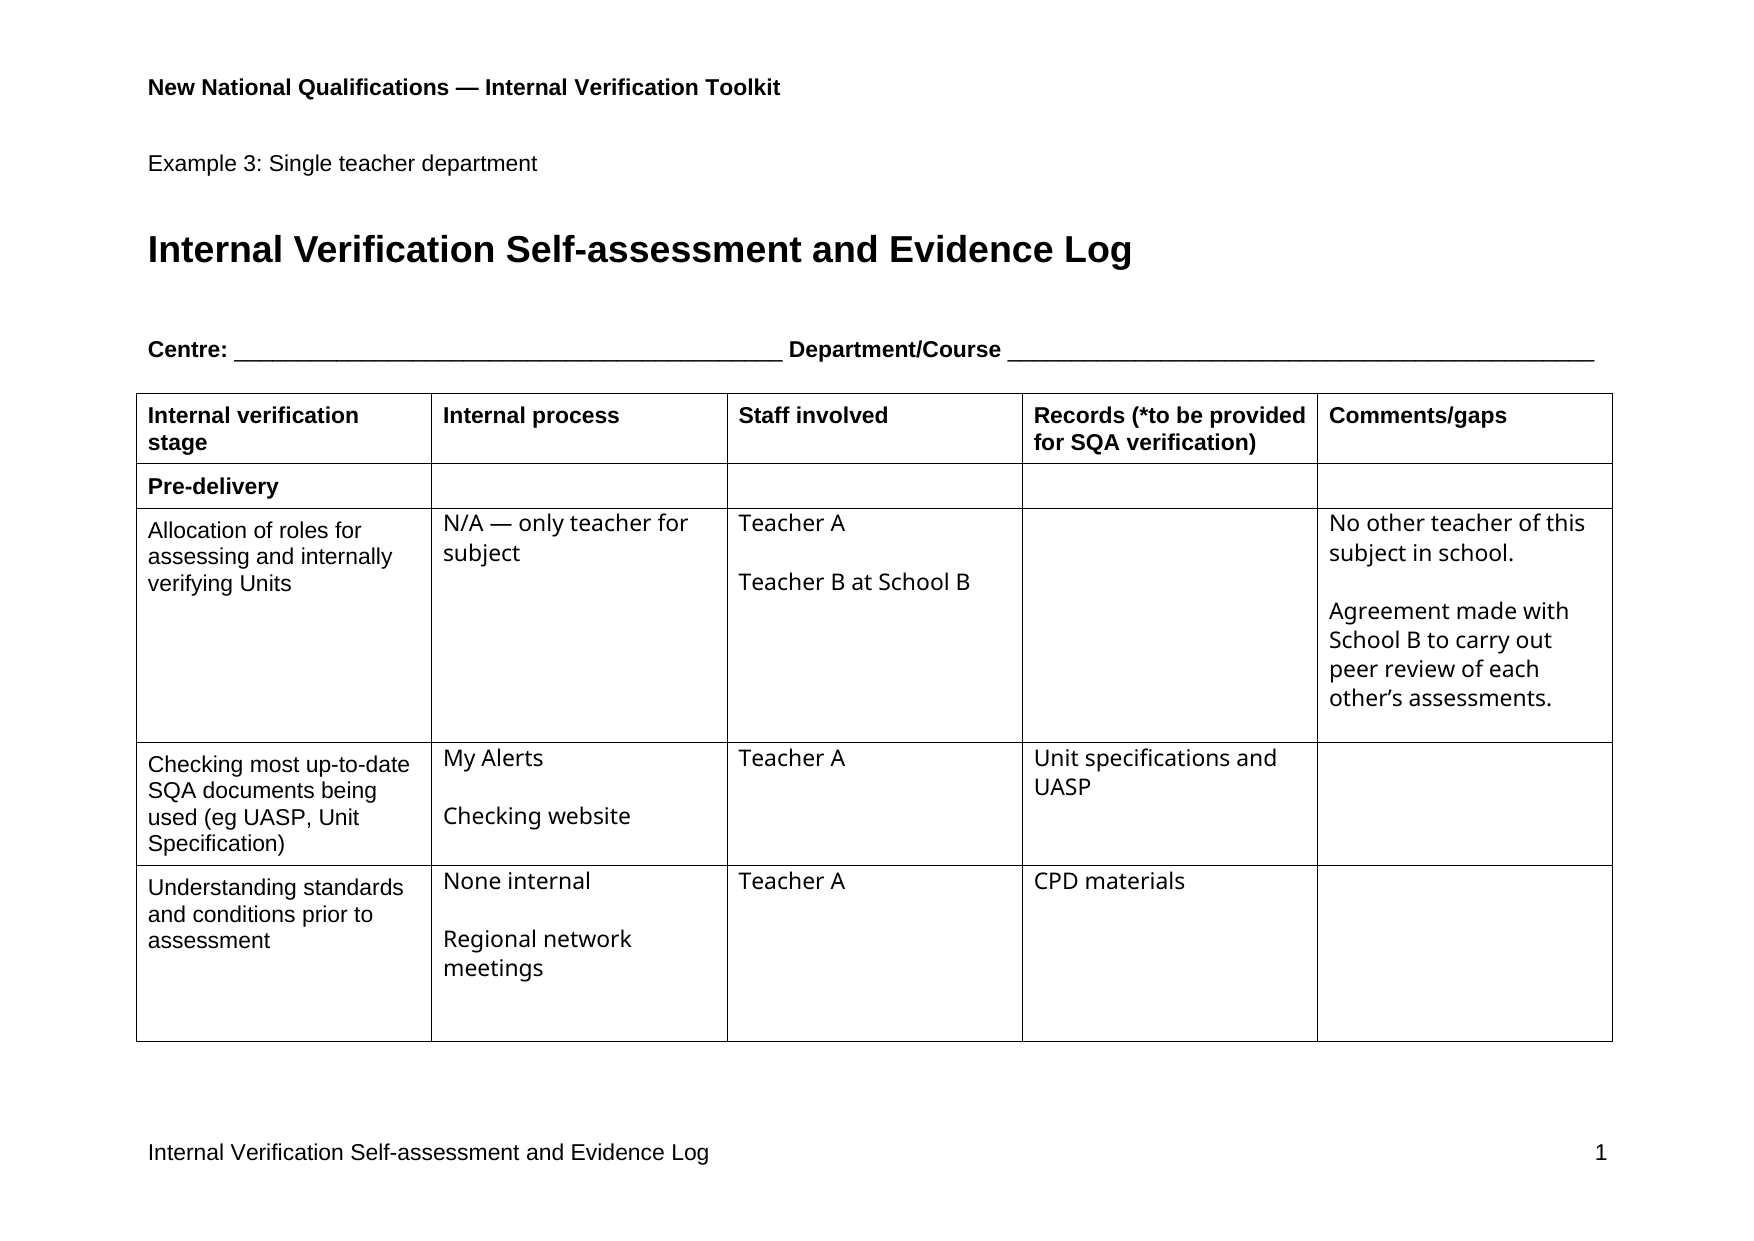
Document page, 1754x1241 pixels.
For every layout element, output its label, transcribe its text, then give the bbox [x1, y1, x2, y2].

table_cell CPD materials [1023, 866, 1317, 1041]
text Example 3: Single teacher department [148, 148, 1606, 177]
table_cell Teacher A [728, 743, 1022, 865]
table_cell [1318, 866, 1612, 1041]
table_cell [1023, 464, 1317, 507]
table_cell [1318, 464, 1612, 507]
text Centre: ___________________________________________ Department/Course ______________________________________________ [148, 334, 1606, 364]
table_cell Understanding standards and conditions prior to assessment [137, 866, 431, 1041]
table_header Internal process [432, 394, 727, 463]
table_header Comments/gaps [1318, 394, 1612, 463]
table_cell [728, 464, 1022, 507]
table_cell [1023, 509, 1317, 742]
subtitle Internal Verification Self-assessment and Evidence Log [148, 227, 1606, 270]
table_cell None internal Regional network meetings [432, 866, 727, 1041]
table_cell [1318, 743, 1612, 865]
table_cell No other teacher of this subject in school. Agreement made with School B to carry out peer review of each other’s assessments. [1318, 509, 1612, 742]
table_cell [432, 464, 727, 507]
table_header Records (*to be provided for SQA verification) [1023, 394, 1317, 463]
table_cell Pre-delivery [137, 464, 431, 507]
table_cell My Alerts Checking website [432, 743, 727, 865]
table_cell Teacher A Teacher B at School B [728, 509, 1022, 742]
table_cell Checking most up-to-date SQA documents being used (eg UASP, Unit Specification) [137, 743, 431, 865]
table_cell N/A — only teacher for subject [432, 509, 727, 742]
table_header Internal verification stage [137, 394, 431, 463]
table_header Staff involved [728, 394, 1022, 463]
table_cell Unit specifications and UASP [1023, 743, 1317, 865]
table_cell Teacher A [728, 866, 1022, 1041]
table_cell Allocation of roles for assessing and internally verifying Units [137, 509, 431, 742]
